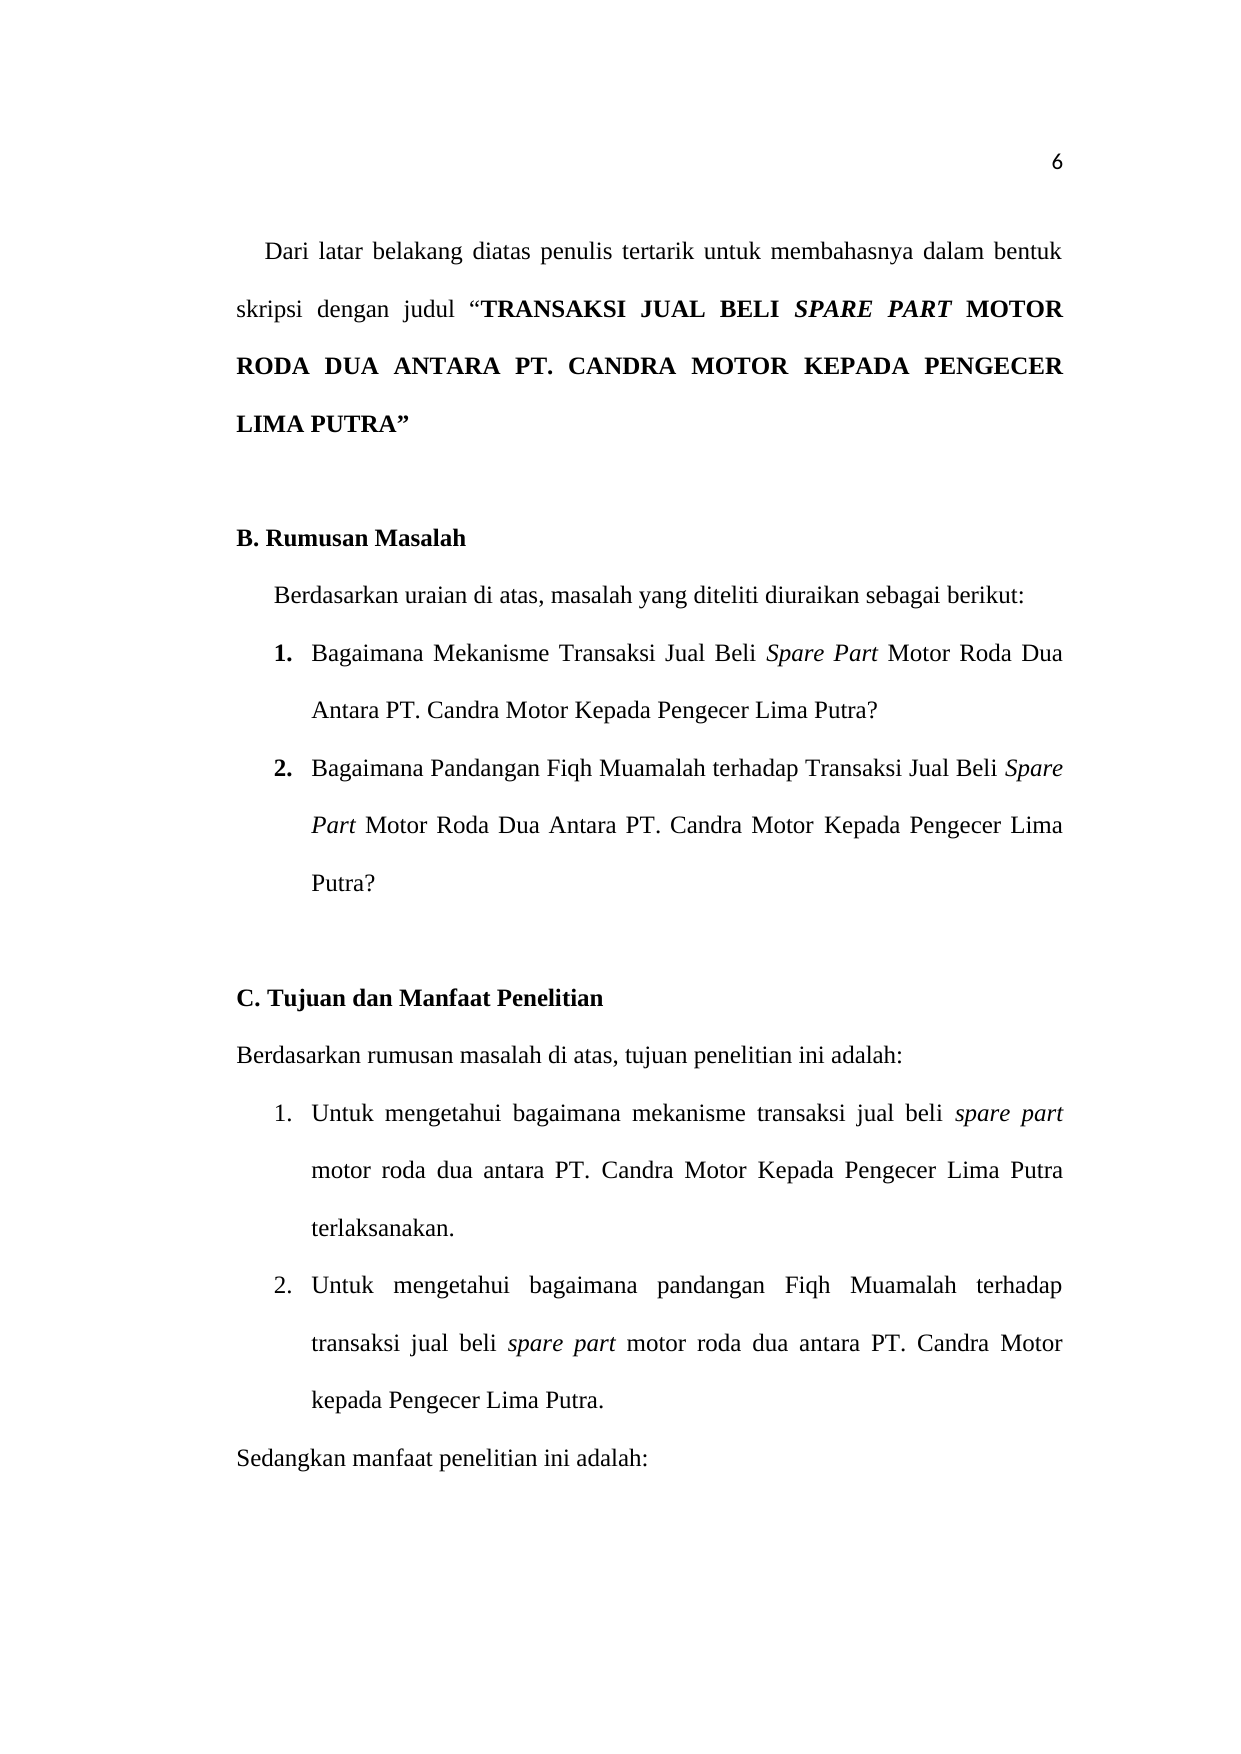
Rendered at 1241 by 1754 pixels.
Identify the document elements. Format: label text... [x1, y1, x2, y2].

text C. Tujuan dan Manfaat Penelitian [236, 983, 1063, 1012]
list Untuk mengetahui bagaimana pandangan Fiqh Muamalah terhadap transaksi jual beli spare part motor roda dua antara PT. Candra Motor kepada Pengecer Lima Putra. [274, 1271, 1063, 1414]
list Bagaimana Pandangan Fiqh Muamalah terhadap Transaksi Jual Beli Spare Part Motor Roda Dua Antara PT. Candra Motor Kepada Pengecer Lima Putra? [274, 753, 1063, 897]
text B. Rumusan Masalah [236, 523, 1063, 552]
text Berdasarkan rumusan masalah di atas, tujuan penelitian ini adalah: [236, 1041, 1063, 1069]
text Berdasarkan uraian di atas, masalah yang diteliti diuraikan sebagai berikut: [236, 581, 1063, 609]
text Dari latar belakang diatas penulis tertarik untuk membahasnya dalam bentuk skripsi dengan judul “TRANSAKSI JUAL BELI SPARE PART MOTOR RODA DUA ANTARA PT. CANDRA MOTOR KEPADA PENGECER LIMA PUTRA” [236, 236, 1063, 437]
list Bagaimana Mekanisme Transaksi Jual Beli Spare Part Motor Roda Dua Antara PT. Candra Motor Kepada Pengecer Lima Putra? [274, 638, 1063, 724]
list Untuk mengetahui bagaimana mekanisme transaksi jual beli spare part motor roda dua antara PT. Candra Motor Kepada Pengecer Lima Putra terlaksanakan. [274, 1098, 1063, 1242]
text Sedangkan manfaat penelitian ini adalah: [236, 1443, 1063, 1472]
